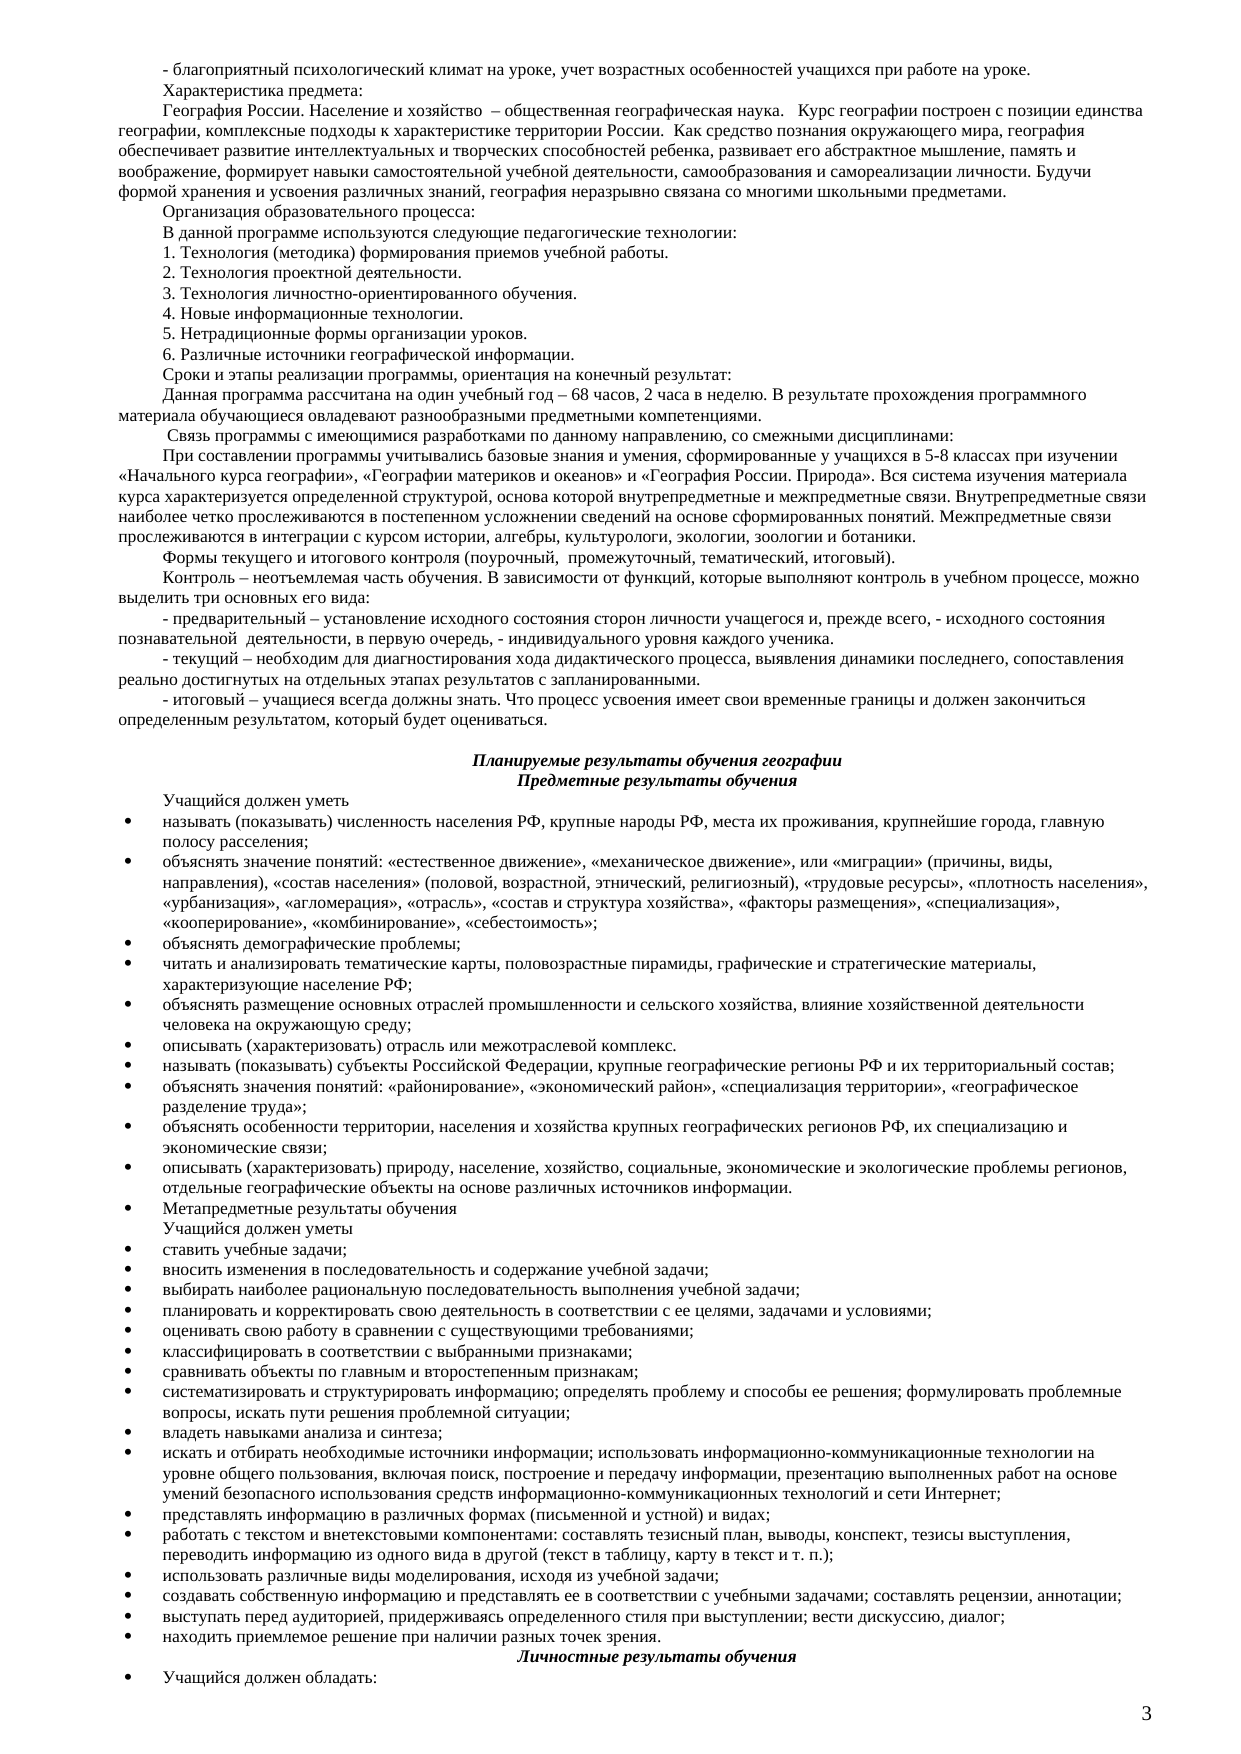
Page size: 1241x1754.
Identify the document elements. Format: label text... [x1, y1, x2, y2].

list объяснять размещение основных отраслей промышленности и сельского хозяйства, влияние хозяйственной деятельности человека на окружающую среду; [125, 994, 1152, 1034]
list описывать (характеризовать) отрасль или межотраслевой комплекс. [125, 1034, 1152, 1055]
list ставить учебные задачи; [125, 1238, 1152, 1259]
text Контроль – неотъемлемая часть обучения. В зависимости от функций, которые выполняют контроль в учебном процессе, можно выделить три основных его вида: [118, 567, 1152, 607]
text Данная программа рассчитана на один учебный год – 68 часов, 2 часа в неделю. В результате прохождения программного материала обучающиеся овладевают разнообразными предметными компетенциями. [118, 384, 1152, 425]
list объяснять значение понятий: «естественное движение», «механическое движение», или «миграции» (причины, виды, направления), «состав населения» (половой, возрастной, этнический, религиозный), «трудовые ресурсы», «плотность населения», «урбанизация», «агломерация», «отрасль», «состав и структура хозяйства», «факторы размещения», «специализация», «кооперирование», «комбинирование», «себестоимость»; [125, 851, 1152, 933]
text Учащийся должен уметы [118, 1218, 1152, 1238]
list оценивать свою работу в сравнении с существующими требованиями; [125, 1320, 1152, 1340]
text 1. Технология (методика) формирования приемов учебной работы. [118, 242, 1152, 262]
list представлять информацию в различных формах (письменной и устной) и видах; [125, 1503, 1152, 1524]
text Учащийся должен уметь [118, 790, 1152, 811]
list классифицировать в соответствии с выбранными признаками; [125, 1340, 1152, 1361]
text В данной программе используются следующие педагогические технологии: [118, 222, 1152, 242]
list Метапредметные результаты обучения [125, 1198, 1152, 1218]
text 2. Технология проектной деятельности. [118, 262, 1152, 282]
text 4. Новые информационные технологии. [118, 303, 1152, 323]
list выступать перед аудиторией, придерживаясь определенного стиля при выступлении; вести дискуссию, диалог; [125, 1605, 1152, 1626]
list владеть навыками анализа и синтеза; [125, 1422, 1152, 1442]
list называть (показывать) численность населения РФ, крупные народы РФ, места их проживания, крупнейшие города, главную полосу расселения; [125, 811, 1152, 851]
text Личностные результаты обучения [118, 1646, 1152, 1667]
list работать с текстом и внетекстовыми компонентами: составлять тезисный план, выводы, конспект, тезисы выступления, переводить информацию из одного вида в другой (текст в таблицу, карту в текст и т. п.); [125, 1524, 1152, 1564]
text Формы текущего и итогового контроля (поурочный, промежуточный, тематический, итоговый). [118, 547, 1152, 567]
list планировать и корректировать свою деятельность в соответствии с ее целями, задачами и условиями; [125, 1299, 1152, 1320]
text - благоприятный психологический климат на уроке, учет возрастных особенностей учащихся при работе на уроке. [118, 59, 1152, 79]
list объяснять особенности территории, населения и хозяйства крупных географических регионов РФ, их специализацию и экономические связи; [125, 1116, 1152, 1157]
list описывать (характеризовать) природу, население, хозяйство, социальные, экономические и экологические проблемы регионов, отдельные географические объекты на основе различных источников информации. [125, 1157, 1152, 1198]
text Организация образовательного процесса: [118, 201, 1152, 222]
text 5. Нетрадиционные формы организации уроков. [118, 323, 1152, 343]
text При составлении программы учитывались базовые знания и умения, сформированные у учащихся в 5-8 классах при изучении «Начального курса географии», «Географии материков и океанов» и «География России. Природа». Вся система изучения материала курса характеризуется определенной структурой, основа которой внутрепредметные и межпредметные связи. Внутрепредметные связи наиболее четко прослеживаются в постепенном усложнении сведений на основе сформированных понятий. Межпредметные связи прослеживаются в интеграции с курсом истории, алгебры, культурологи, экологии, зоологии и ботаники. [118, 445, 1152, 547]
text Характеристика предмета: [118, 79, 1152, 100]
list выбирать наиболее рациональную последовательность выполнения учебной задачи; [125, 1279, 1152, 1299]
list называть (показывать) субъекты Российской Федерации, крупные географические регионы РФ и их территориальный состав; [125, 1055, 1152, 1075]
text 6. Различные источники географической информации. [118, 343, 1152, 364]
list сравнивать объекты по главным и второстепенным признакам; [125, 1361, 1152, 1381]
text - текущий – необходим для диагностирования хода дидактического процесса, выявления динамики последнего, сопоставления реально достигнутых на отдельных этапах результатов с запланированными. [118, 648, 1152, 689]
text Связь программы с имеющимися разработками по данному направлению, со смежными дисциплинами: [118, 425, 1152, 445]
list использовать различные виды моделирования, исходя из учебной задачи; [125, 1564, 1152, 1585]
list объяснять демографические проблемы; [125, 933, 1152, 953]
list создавать собственную информацию и представлять ее в соответствии с учебными задачами; составлять рецензии, аннотации; [125, 1585, 1152, 1605]
list искать и отбирать необходимые источники информации; использовать информационно-коммуникационные технологии на уровне общего пользования, включая поиск, построение и передачу информации, презентацию выполненных работ на основе умений безопасного использования средств информационно-коммуникационных технологий и сети Интернет; [125, 1442, 1152, 1503]
text География России. Население и хозяйство – общественная географическая наука. Курс географии построен с позиции единства географии, комплексные подходы к характеристике территории России. Как средство познания окружающего мира, география обеспечивает развитие интеллектуальных и творческих способностей ребенка, развивает его абстрактное мышление, память и воображение, формирует навыки самостоятельной учебной деятельности, самообразования и самореализации личности. Будучи формой хранения и усвоения различных знаний, география неразрывно связана со многими школьными предметами. [118, 100, 1152, 201]
text - предварительный – установление исходного состояния сторон личности учащегося и, прежде всего, - исходного состояния познавательной деятельности, в первую очередь, - индивидуального уровня каждого ученика. [118, 607, 1152, 648]
list читать и анализировать тематические карты, половозрастные пирамиды, графические и стратегические материалы, характеризующие население РФ; [125, 953, 1152, 994]
text Сроки и этапы реализации программы, ориентация на конечный результат: [118, 364, 1152, 384]
text - итоговый – учащиеся всегда должны знать. Что процесс усвоения имеет свои временные границы и должен закончиться определенным результатом, который будет оцениваться. [118, 689, 1152, 729]
list систематизировать и структурировать информацию; определять проблему и способы ее решения; формулировать проблемные вопросы, искать пути решения проблемной ситуации; [125, 1381, 1152, 1422]
text Планируемые результаты обучения географии [118, 750, 1152, 770]
list находить приемлемое решение при наличии разных точек зрения. [125, 1626, 1152, 1646]
list вносить изменения в последовательность и содержание учебной задачи; [125, 1259, 1152, 1279]
list объяснять значения понятий: «районирование», «экономический район», «специализация территории», «географическое разделение труда»; [125, 1075, 1152, 1116]
text Предметные результаты обучения [118, 770, 1152, 790]
list Учащийся должен обладать: [125, 1667, 1152, 1687]
text 3. Технология личностно-ориентированного обучения. [118, 282, 1152, 303]
